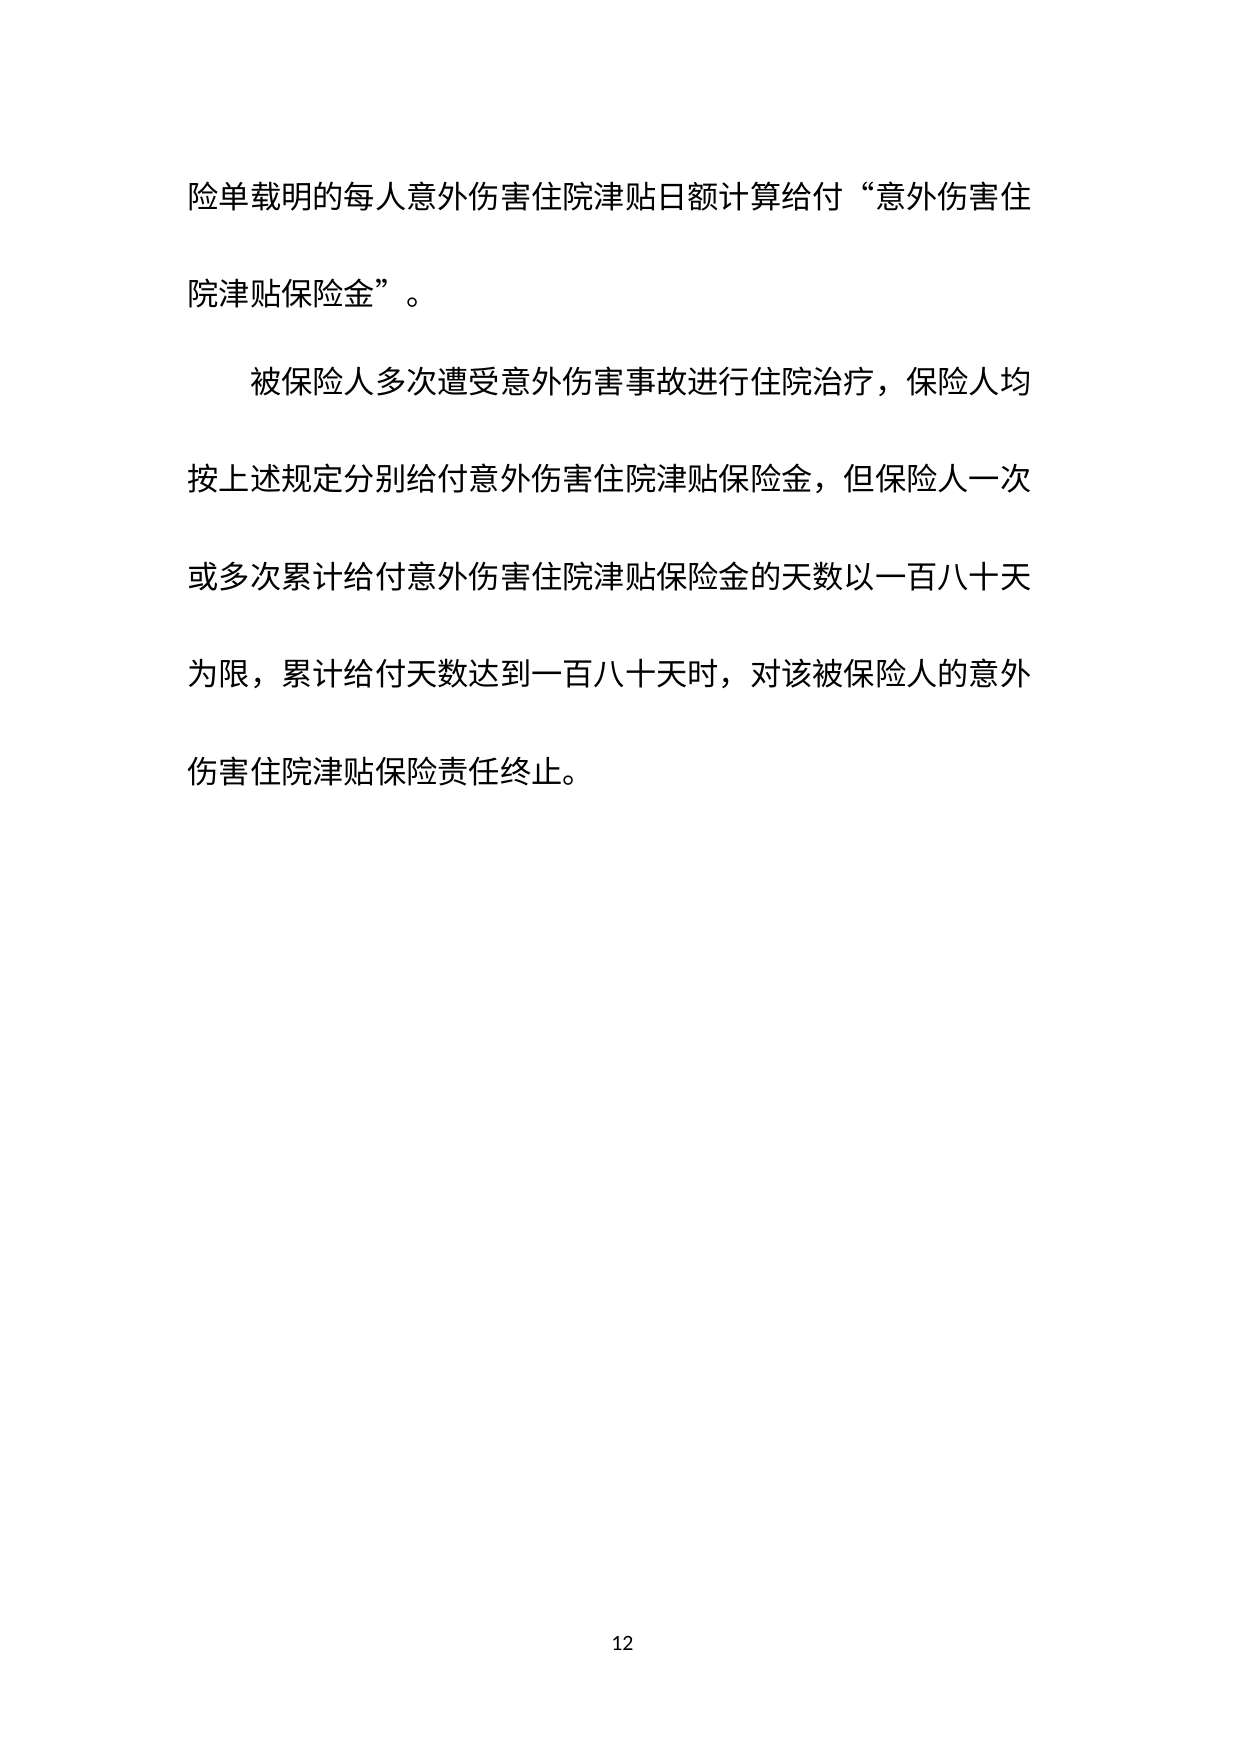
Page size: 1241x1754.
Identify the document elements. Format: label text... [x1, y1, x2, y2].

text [187, 162, 1053, 324]
text 被保险人多次遭受意外伤害事故进行住院治疗，保险人均按上述规定分别给付意外伤害住院津贴保险金，但保险人一次或多次累计给付意外伤害住院津贴保险金的天数以一百八十天为限，累计给付天数达到一百八十天时，对该被保险人的意外伤害住院津贴保险责任终止。 [187, 347, 1053, 802]
